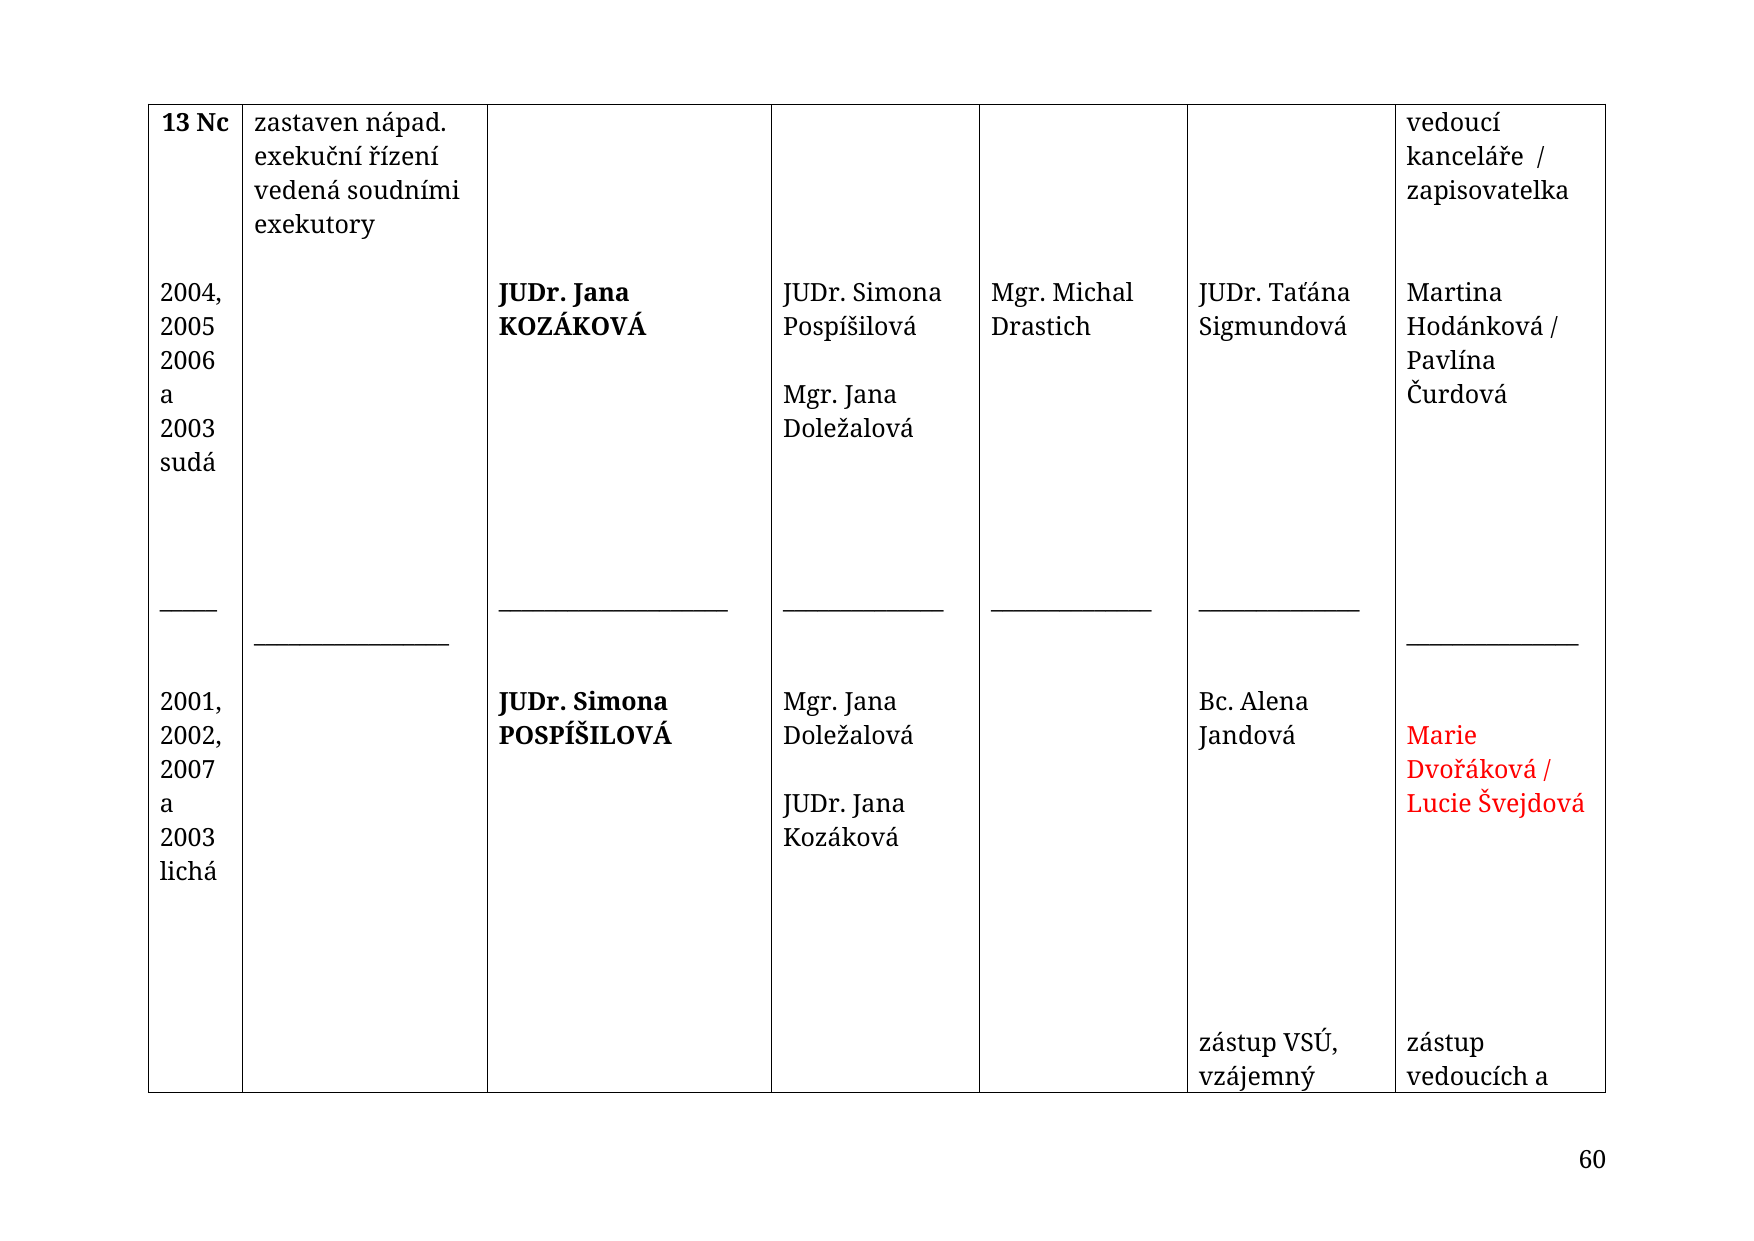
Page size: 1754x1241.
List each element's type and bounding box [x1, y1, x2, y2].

table_cell [1396, 105, 1605, 1092]
table_cell [243, 105, 487, 1092]
table_cell [1188, 105, 1395, 1092]
table_cell [488, 105, 771, 1092]
table_cell [980, 105, 1187, 1092]
table_cell [772, 105, 979, 1092]
table_cell [149, 105, 242, 1092]
